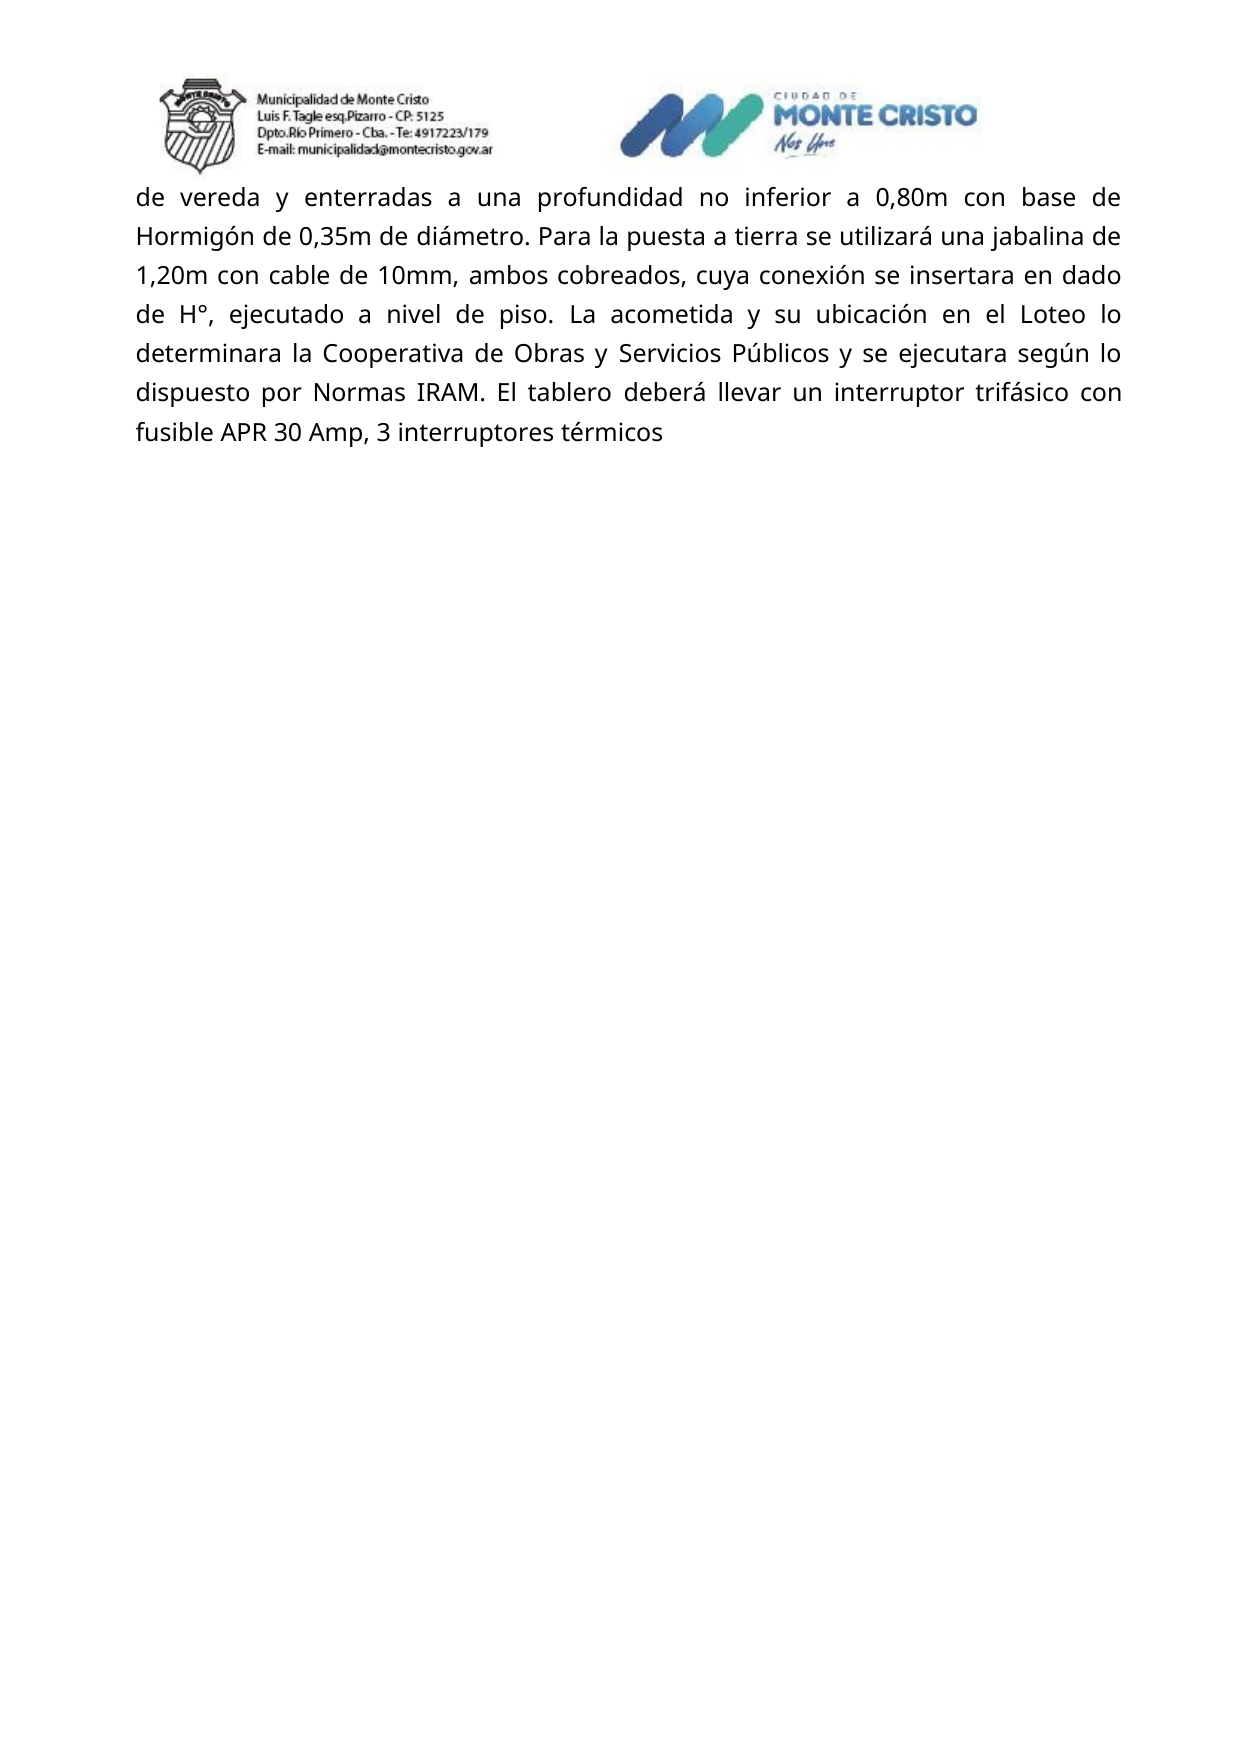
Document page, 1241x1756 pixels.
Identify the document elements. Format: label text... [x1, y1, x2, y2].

picture [159, 73, 983, 179]
